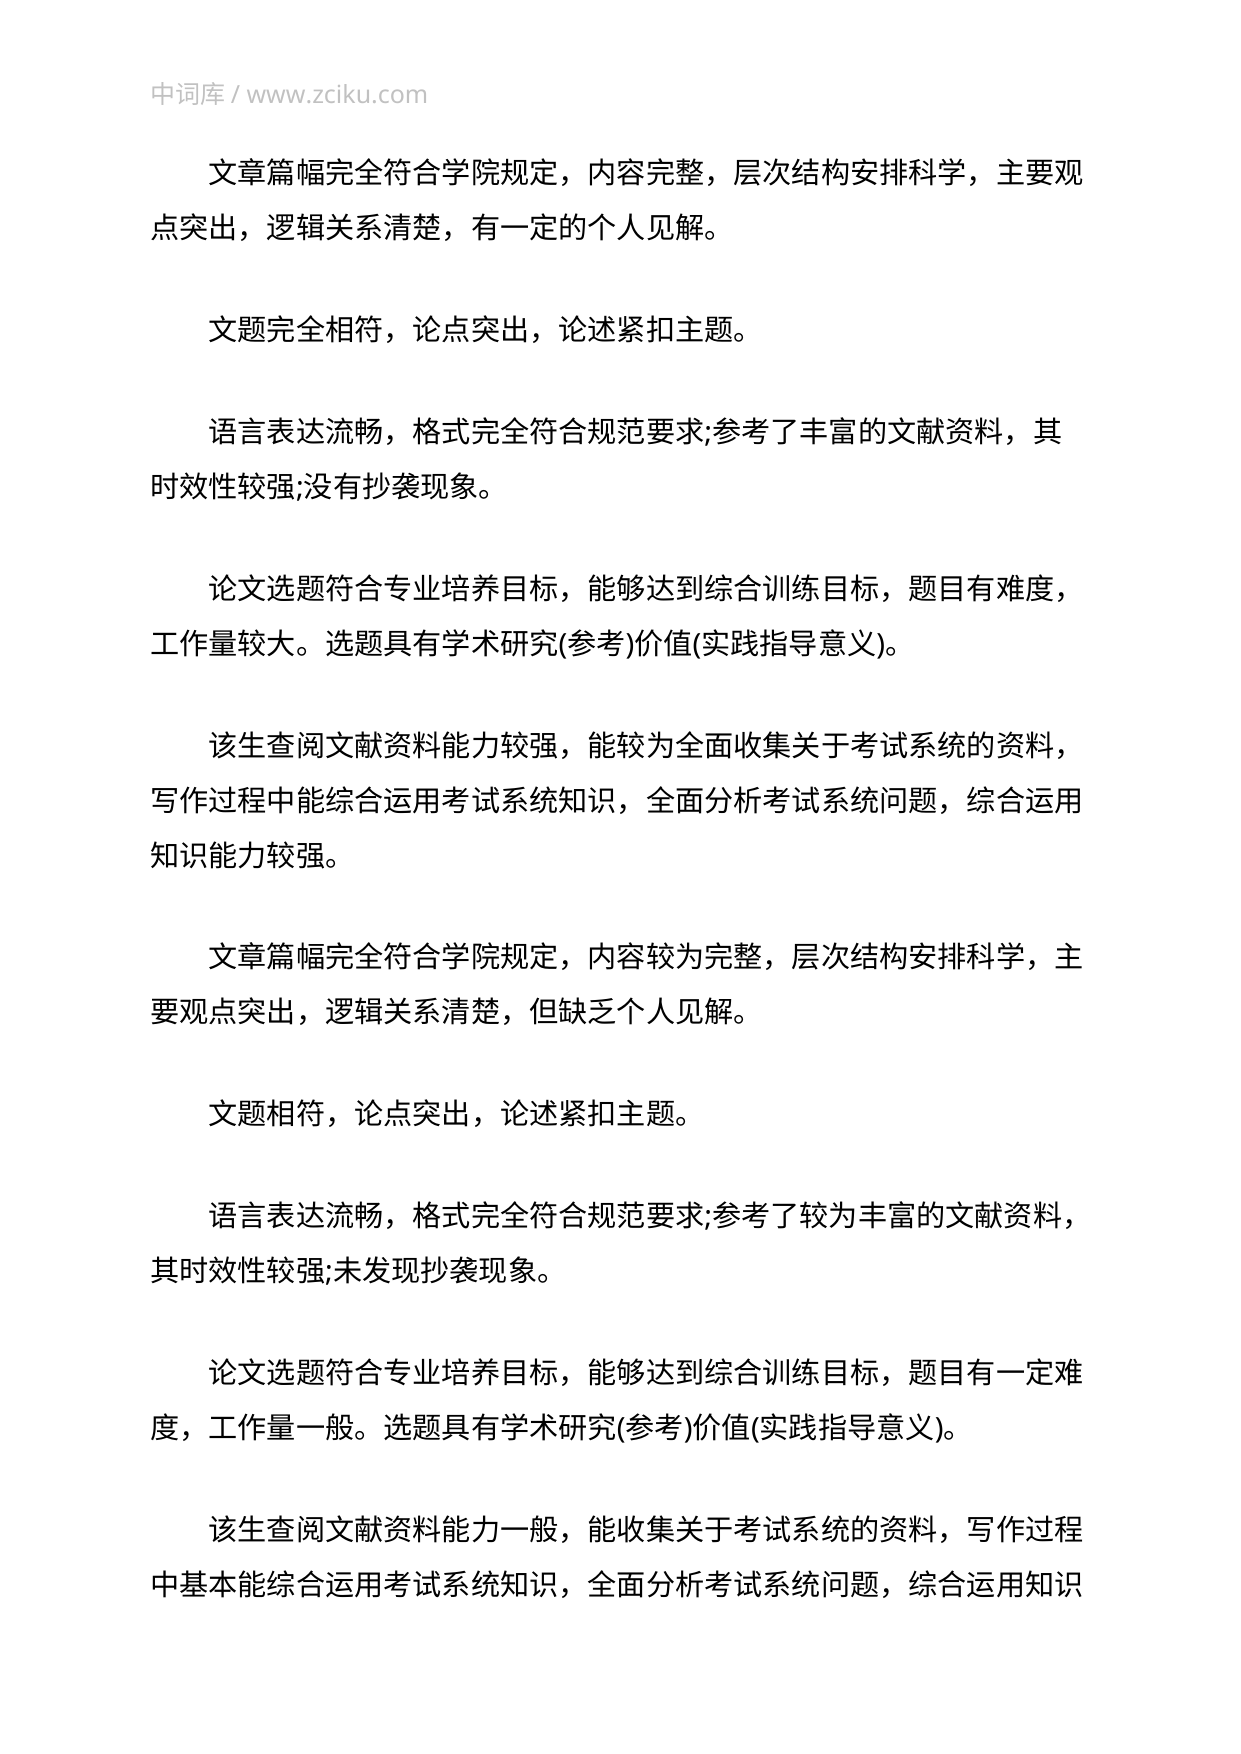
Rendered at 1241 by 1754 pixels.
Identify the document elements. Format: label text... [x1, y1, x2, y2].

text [150, 1506, 1090, 1603]
text 文题完全相符，论点突出，论述紧扣主题。 [150, 307, 1090, 349]
text 语言表达流畅，格式完全符合规范要求;参考了丰富的文献资料，其时效性较强;没有抄袭现象。 [150, 408, 1090, 506]
text 该生查阅文献资料能力较强，能较为全面收集关于考试系统的资料，写作过程中能综合运用考试系统知识，全面分析考试系统问题，综合运用知识能力较强。 [150, 722, 1090, 874]
text 语言表达流畅，格式完全符合规范要求;参考了较为丰富的文献资料，其时效性较强;未发现抄袭现象。 [150, 1192, 1090, 1290]
text 文章篇幅完全符合学院规定，内容完整，层次结构安排科学，主要观点突出，逻辑关系清楚，有一定的个人见解。 [150, 150, 1090, 247]
text 文章篇幅完全符合学院规定，内容较为完整，层次结构安排科学，主要观点突出，逻辑关系清楚，但缺乏个人见解。 [150, 934, 1090, 1031]
text 论文选题符合专业培养目标，能够达到综合训练目标，题目有一定难度，工作量一般。选题具有学术研究(参考)价值(实践指导意义)。 [150, 1349, 1090, 1447]
text 论文选题符合专业培养目标，能够达到综合训练目标，题目有难度，工作量较大。选题具有学术研究(参考)价值(实践指导意义)。 [150, 565, 1090, 663]
text 文题相符，论点突出，论述紧扣主题。 [150, 1091, 1090, 1133]
